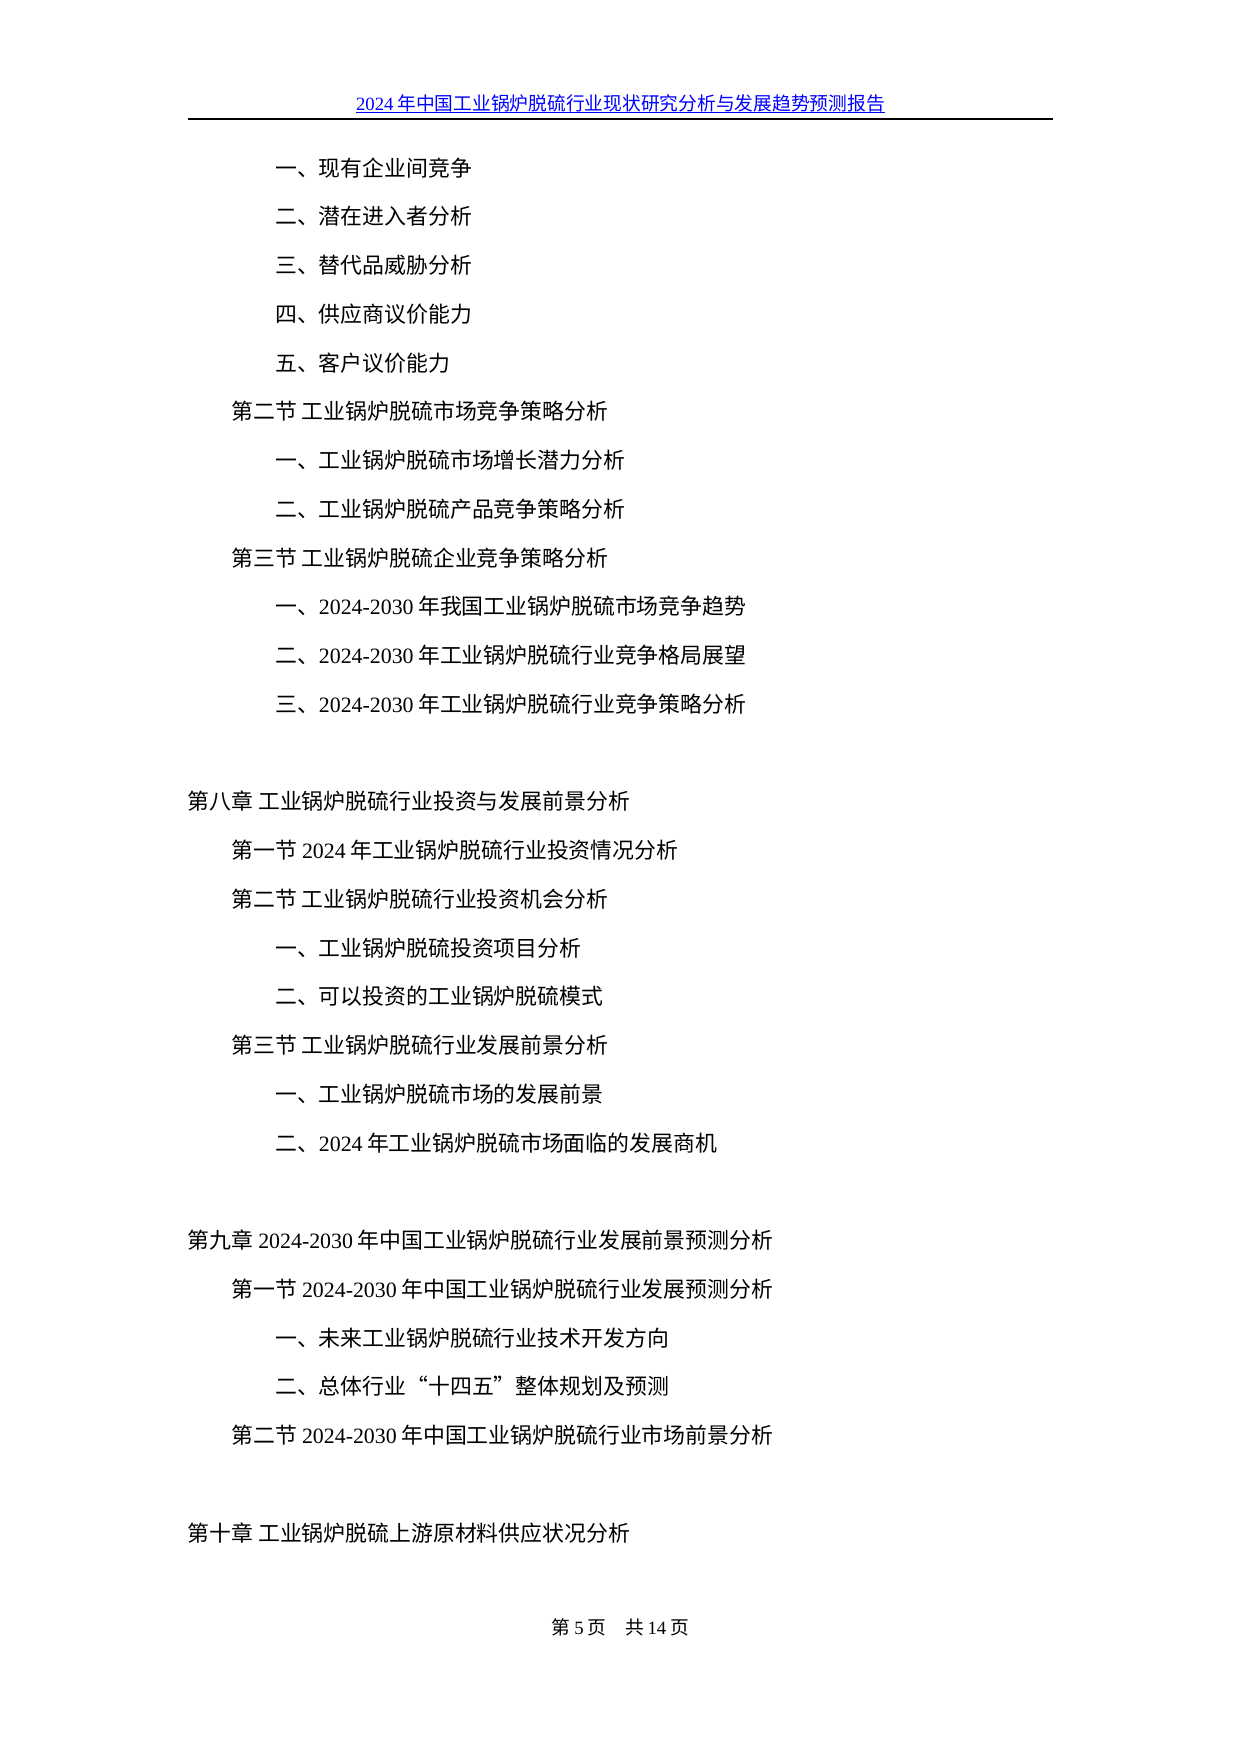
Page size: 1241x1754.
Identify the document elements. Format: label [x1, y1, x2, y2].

text [187, 150, 1053, 1548]
